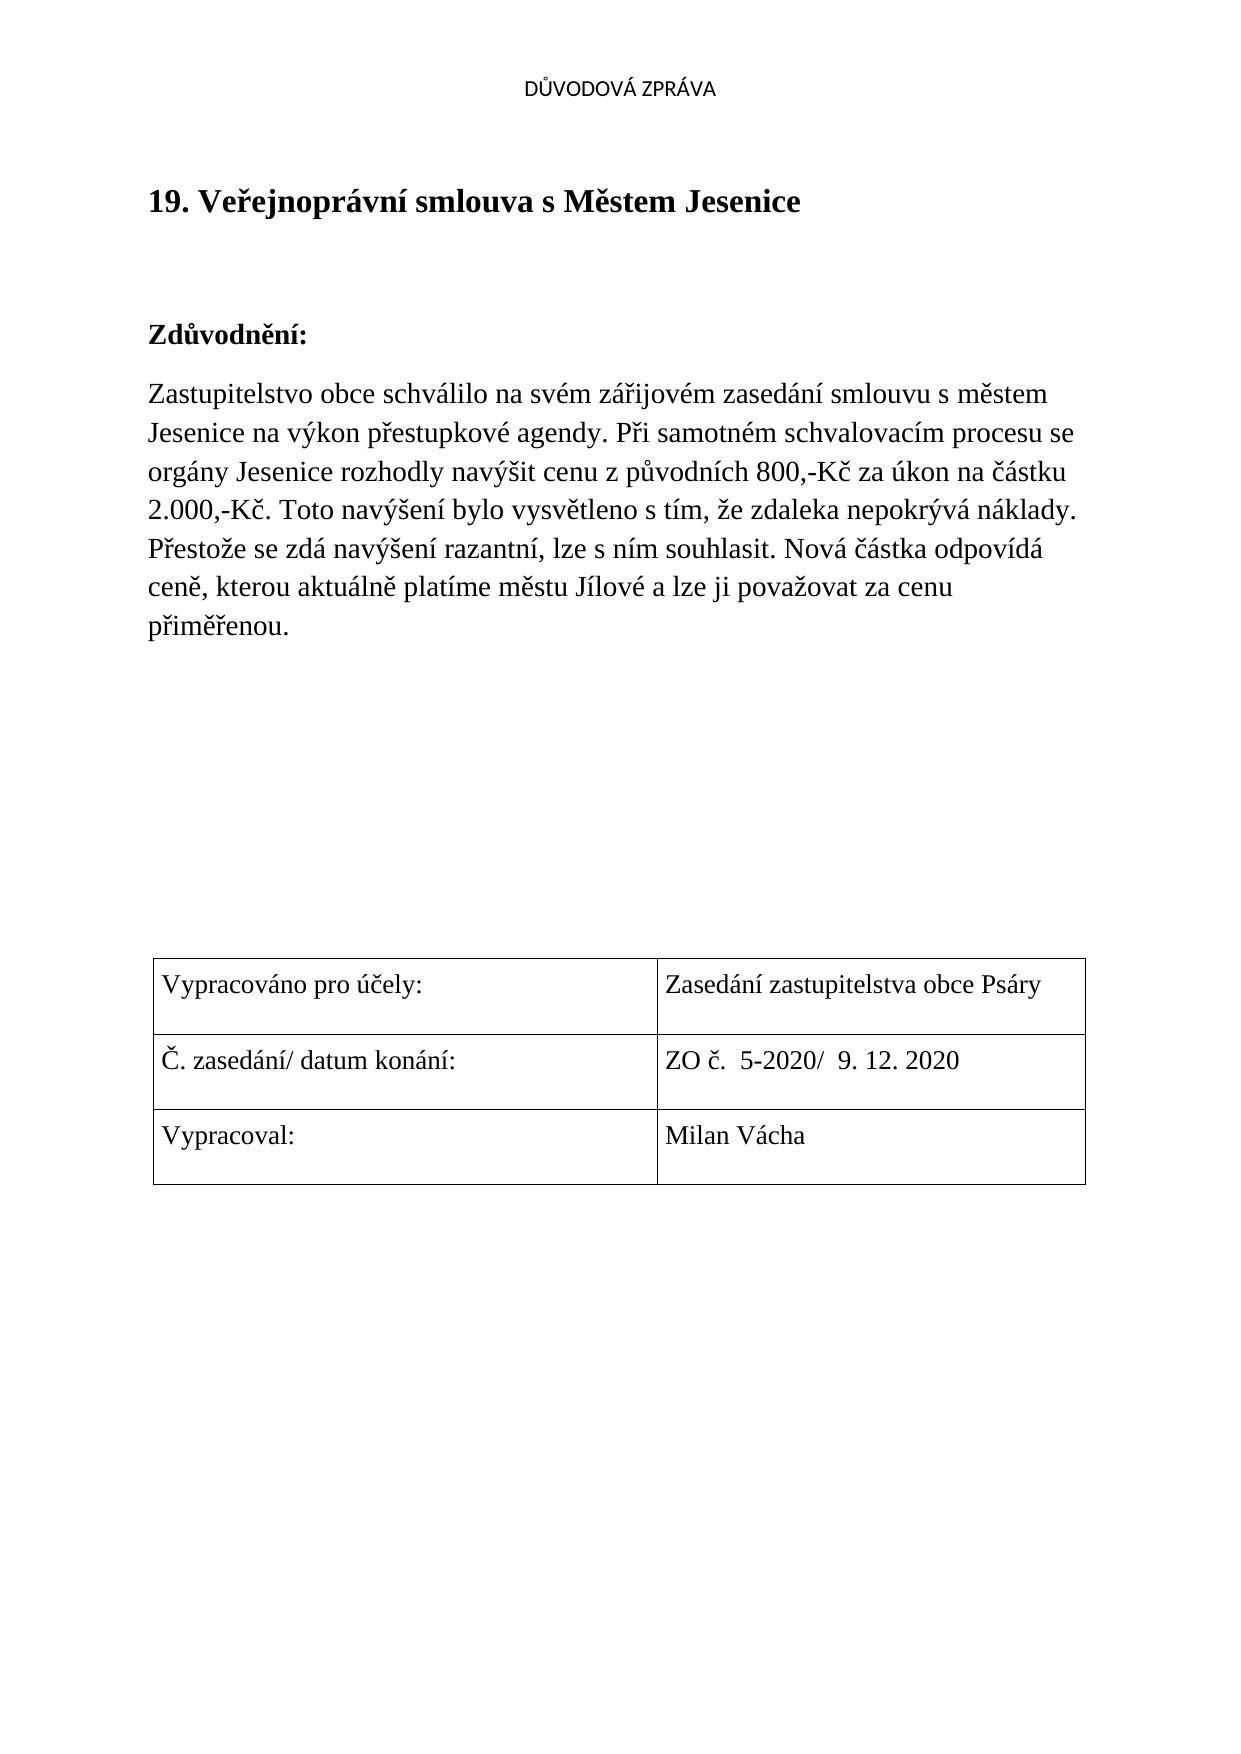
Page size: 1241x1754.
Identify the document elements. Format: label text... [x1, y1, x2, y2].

table_cell Č. zasedání/ datum konání: [154, 1035, 657, 1109]
table_header Vypracováno pro účely: [154, 959, 657, 1034]
table_header Zasedání zastupitelstva obce Psáry [658, 959, 1085, 1034]
text Zdůvodnění: [148, 317, 1093, 351]
table_cell ZO č. 5-2020/ 9. 12. 2020 [658, 1035, 1085, 1109]
table_cell Milan Vácha [658, 1110, 1085, 1184]
table_cell Vypracoval: [154, 1110, 657, 1184]
text Zastupitelstvo obce schválilo na svém zářijovém zasedání smlouvu s městem Jesenice na výkon přestupkové agendy. Při samotném schvalovacím procesu se orgány Jesenice rozhodly navýšit cenu z původních 800,-Kč za úkon na částku 2.000,-Kč. Toto navýšení bylo vysvětleno s tím, že zdaleka nepokrývá náklady. Přestože se zdá navýšení razantní, lze s ním souhlasit. Nová částka odpovídá ceně, kterou aktuálně platíme městu Jílové a lze ji považovat za cenu přiměřenou. [148, 377, 1093, 641]
text 19. Veřejnoprávní smlouva s Městem Jesenice [148, 181, 1093, 219]
